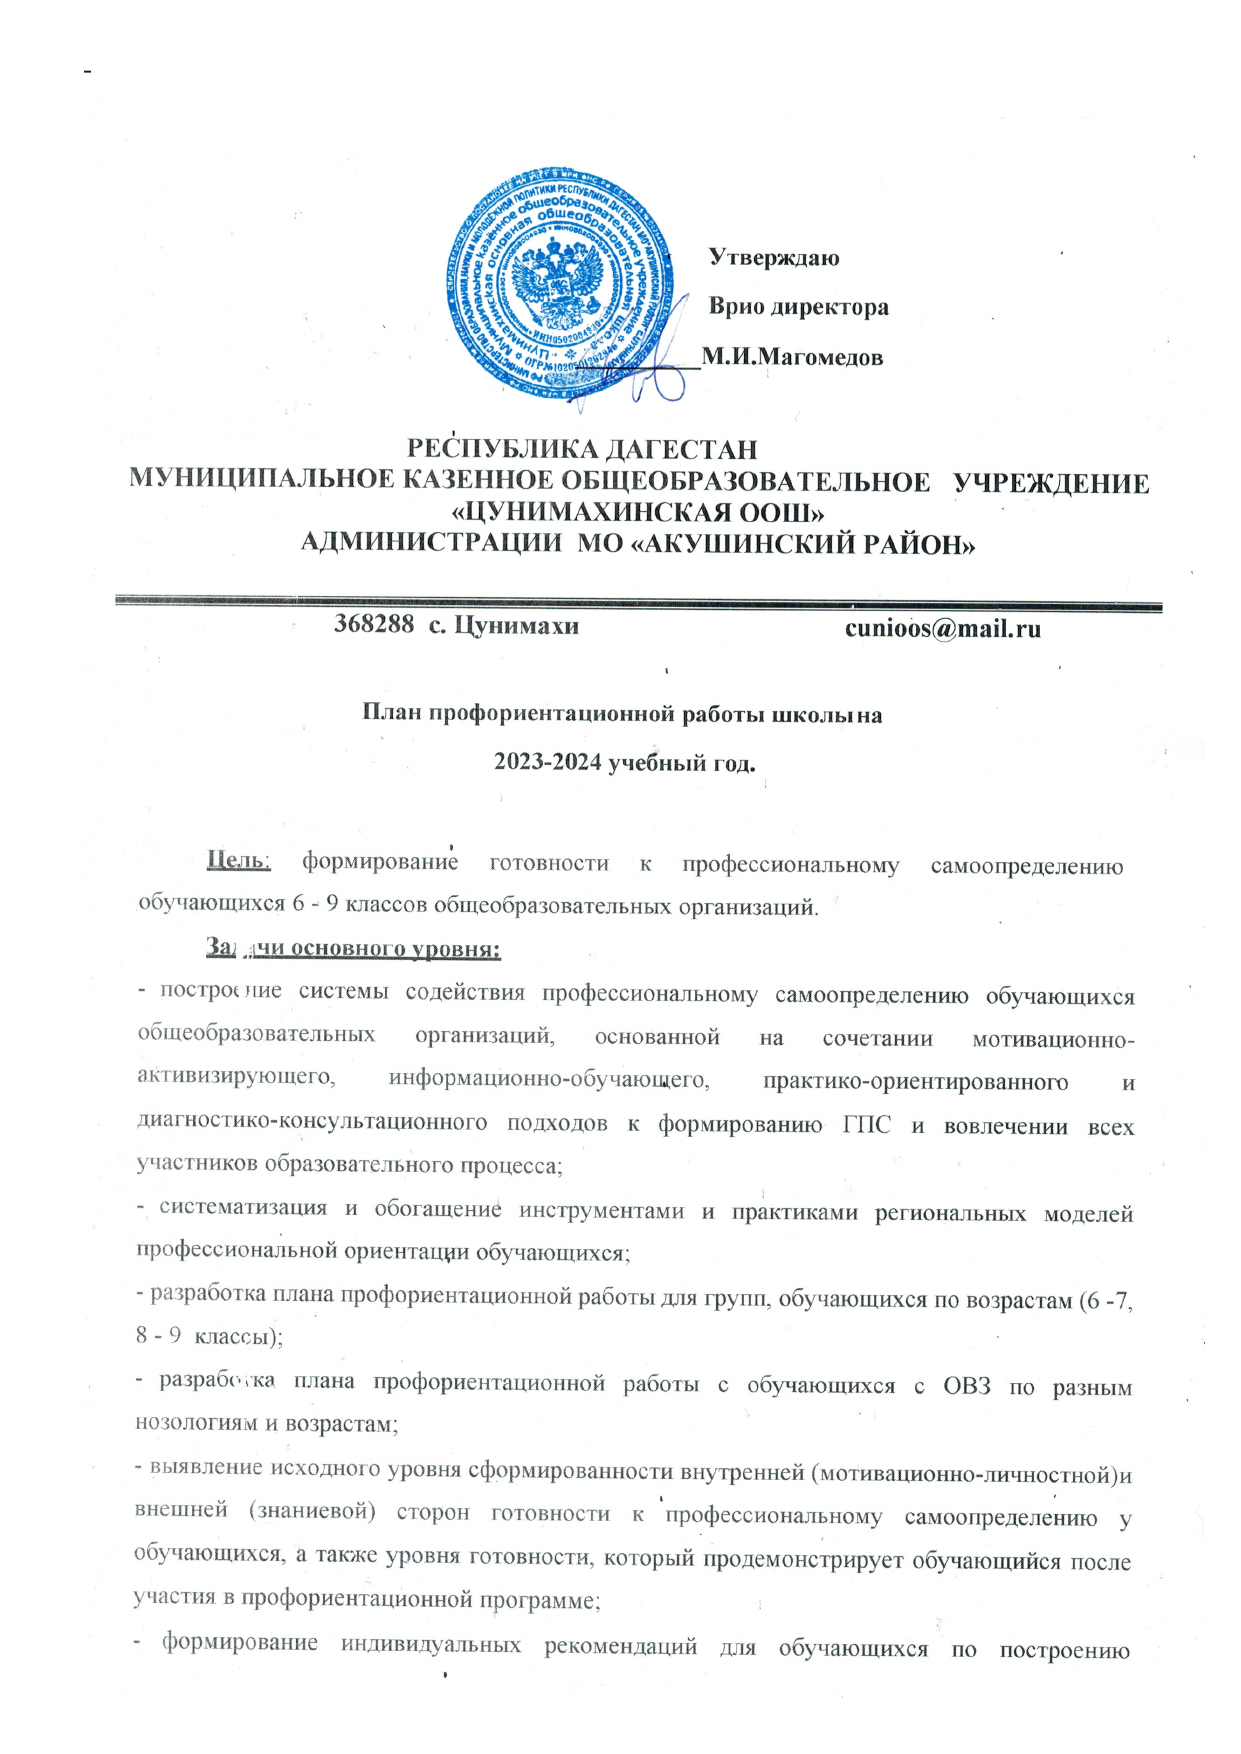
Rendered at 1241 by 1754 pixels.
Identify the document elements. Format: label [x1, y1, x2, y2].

picture [82, 97, 1205, 1698]
